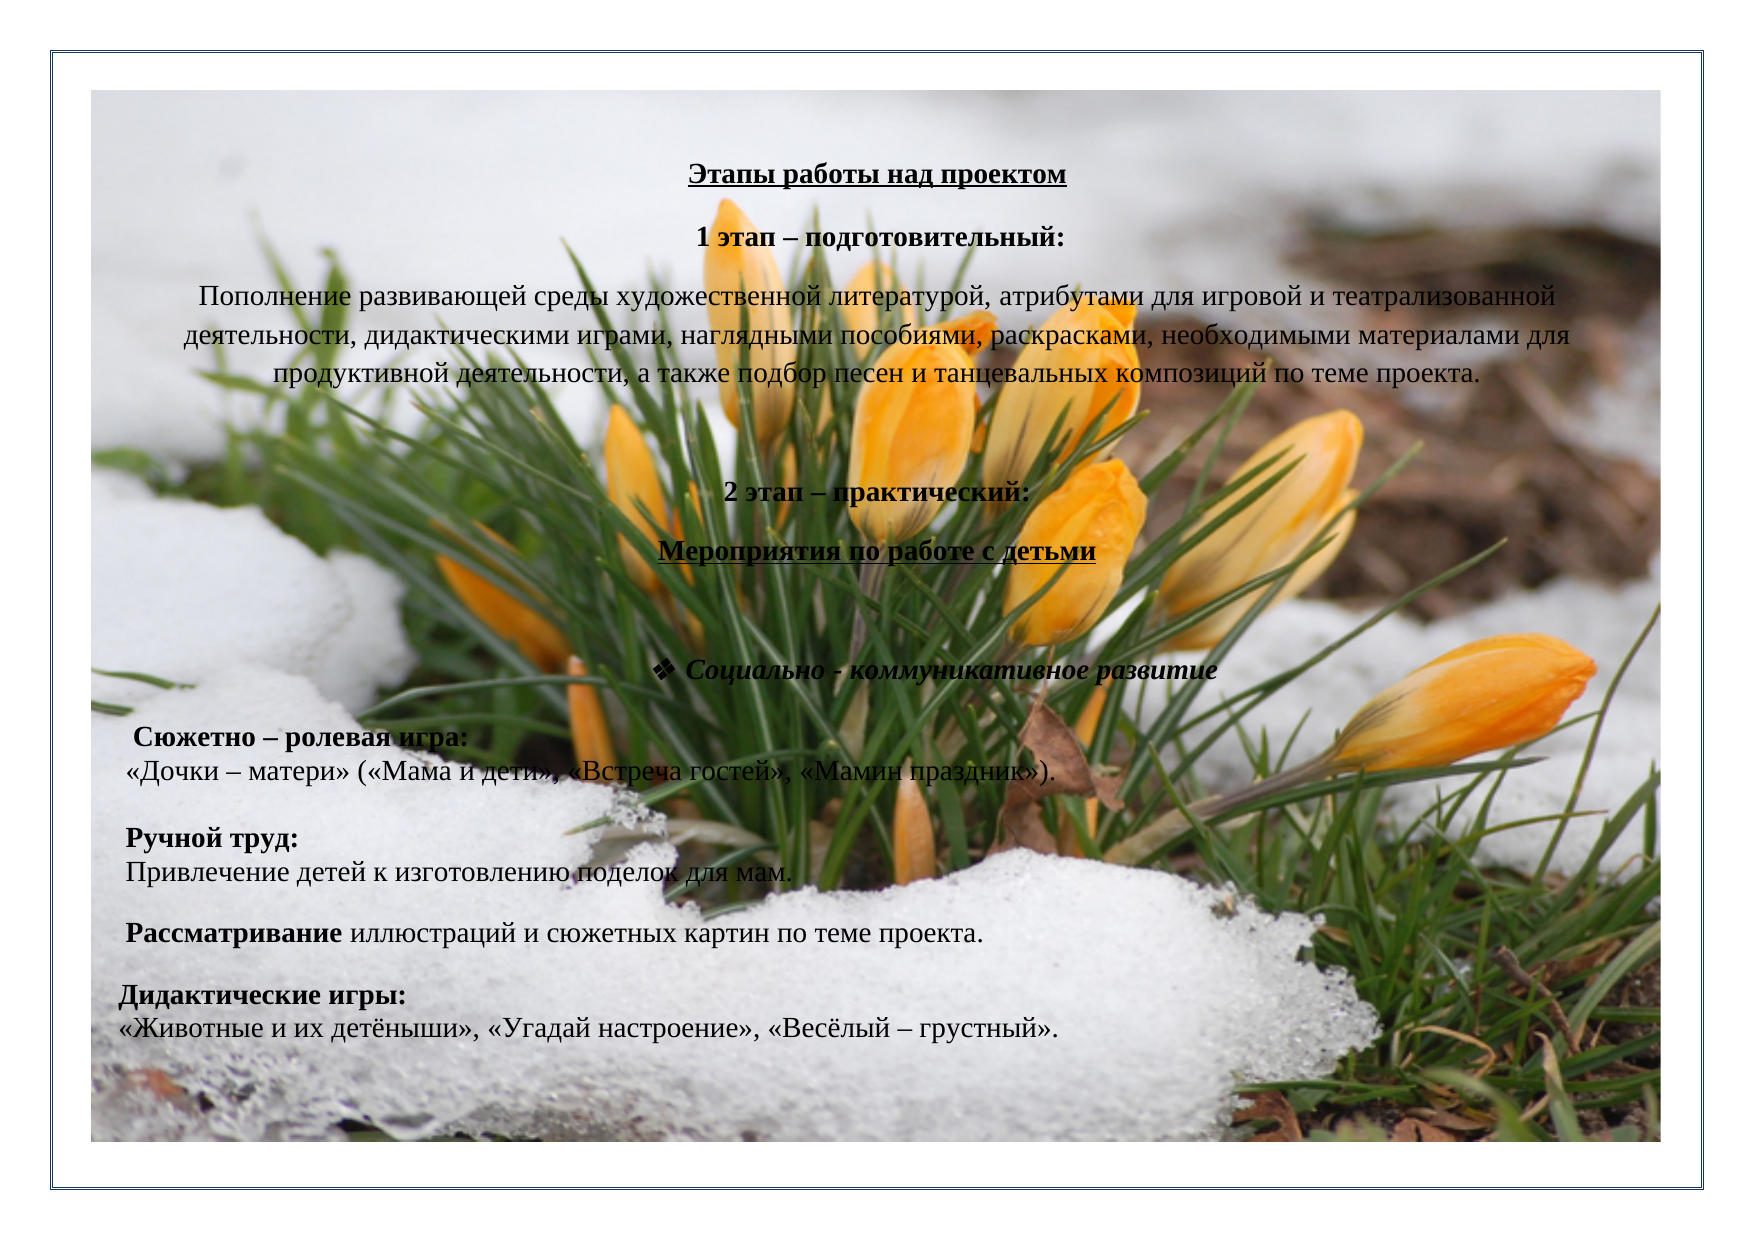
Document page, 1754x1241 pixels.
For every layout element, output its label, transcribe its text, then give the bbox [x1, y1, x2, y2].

text Этапы работы над проектом [118, 156, 1636, 190]
text Мероприятия по работе с детьми [118, 533, 1636, 567]
picture [91, 90, 1661, 1142]
text Привлечение детей к изготовлению поделок для мам. [118, 854, 1636, 915]
text «Дочки – матери» («Мама и дети», «Встреча гостей», «Мамин праздник»). [118, 753, 1636, 787]
text 2 этап – практический: [118, 474, 1636, 508]
text Пополнение развивающей среды художественной литературой, атрибутами для игровой и театрализованной деятельности, дидактическими играми, наглядными пособиями, раскрасками, необходимыми материалами для продуктивной деятельности, а также подбор песен и танцевальных композиций по теме проекта. [118, 278, 1636, 389]
text Дидактические игры: [118, 977, 1636, 1010]
text Рассматривание иллюстраций и сюжетных картин по теме проекта. [118, 915, 1636, 949]
text Ручной труд: [118, 820, 1636, 854]
text «Животные и их детёныши», «Угадай настроение», «Весёлый – грустный». [118, 1010, 1636, 1044]
text 1 этап – подготовительный: [118, 219, 1636, 252]
list Социально - коммуникативное развитие [231, 652, 1636, 686]
text Сюжетно – ролевая игра: [118, 719, 1636, 753]
